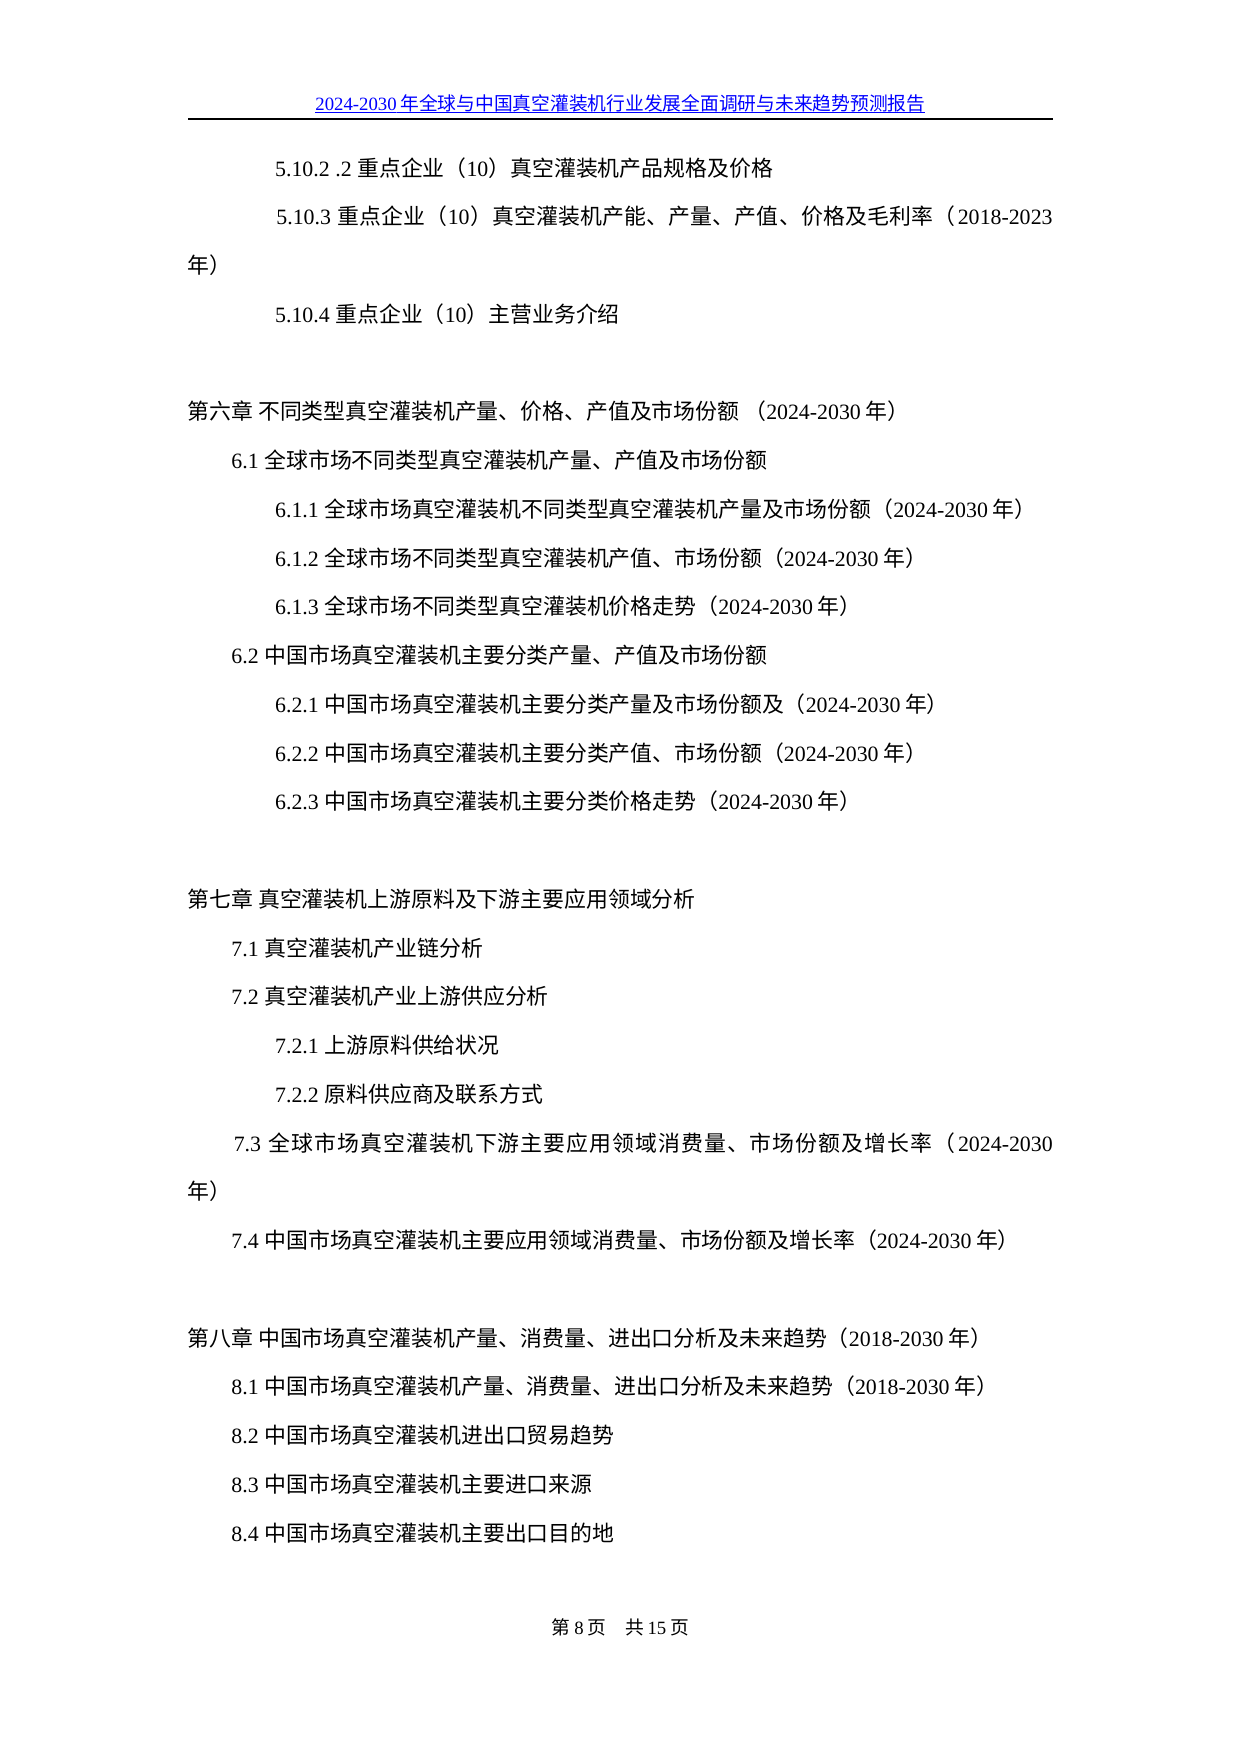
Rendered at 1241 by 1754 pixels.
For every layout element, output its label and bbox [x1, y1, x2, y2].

text [187, 150, 1053, 1548]
